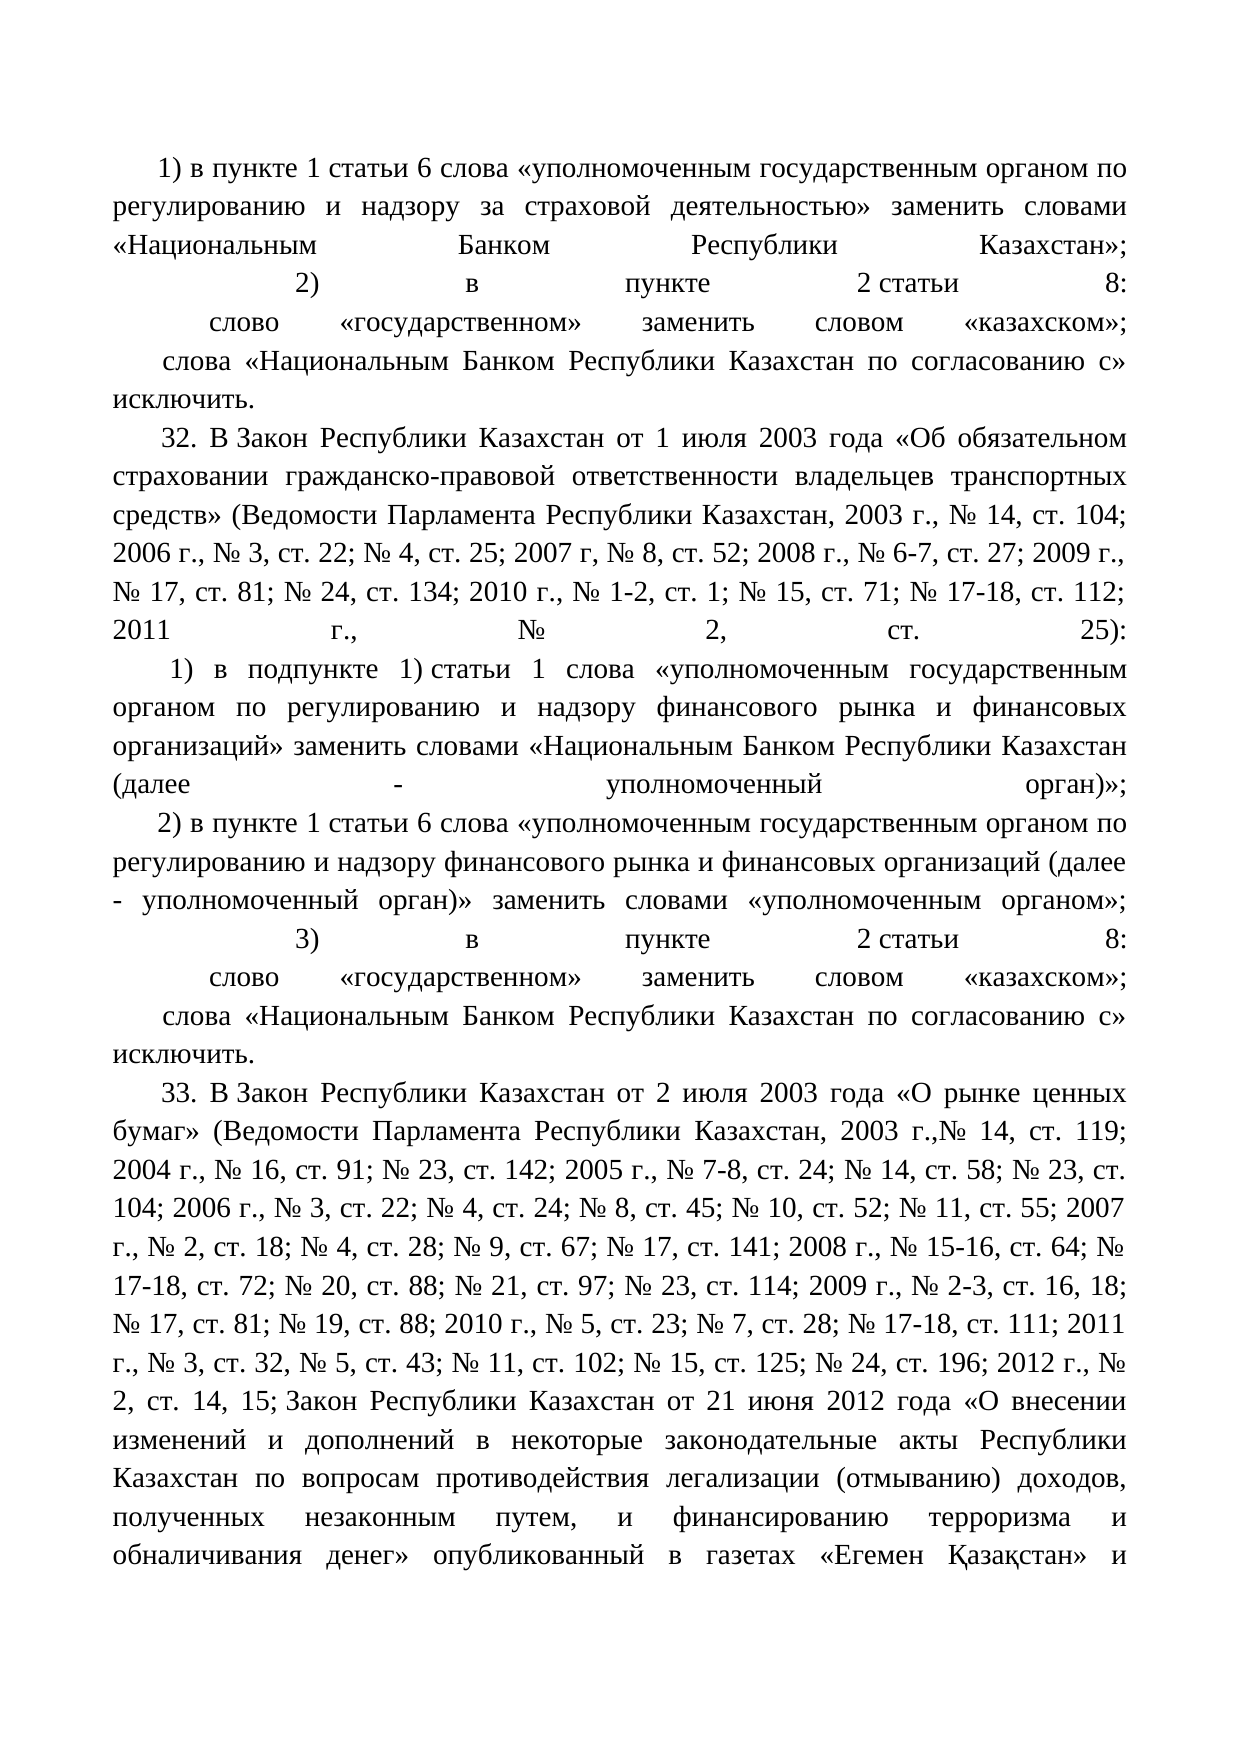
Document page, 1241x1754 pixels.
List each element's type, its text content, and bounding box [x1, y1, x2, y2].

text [112, 150, 1128, 415]
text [112, 1075, 1128, 1571]
text 32. В Закон Республики Казахстан от 1 июля 2003 года «Об обязательном страховании гражданско-правовой ответственности владельцев транспортных средств» (Ведомости Парламента Республики Казахстан, 2003 г., № 14, ст. 104; 2006 г., № 3, ст. 22; № 4, ст. 25; 2007 г, № 8, ст. 52; 2008 г., № 6-7, ст. 27; 2009 г., № 17, ст. 81; № 24, ст. 134; 2010 г., № 1-2, ст. 1; № 15, ст. 71; № 17-18, ст. 112; 2011 г., № 2, ст. 25): 1) в подпункте 1) статьи 1 слова «уполномоченным государственным органом по регулированию и надзору финансового рынка и финансовых организаций» заменить словами «Национальным Банком Республики Казахстан (далее - уполномоченный орган)»; 2) в пункте 1 статьи 6 слова «уполномоченным государственным органом по регулированию и надзору финансового рынка и финансовых организаций (далее - уполномоченный орган)» заменить словами «уполномоченным органом»; 3) в пункте 2 статьи 8: слово «государственном» заменить словом «казахском»; слова «Национальным Банком Республики Казахстан по согласованию с» исключить. [112, 420, 1128, 1070]
